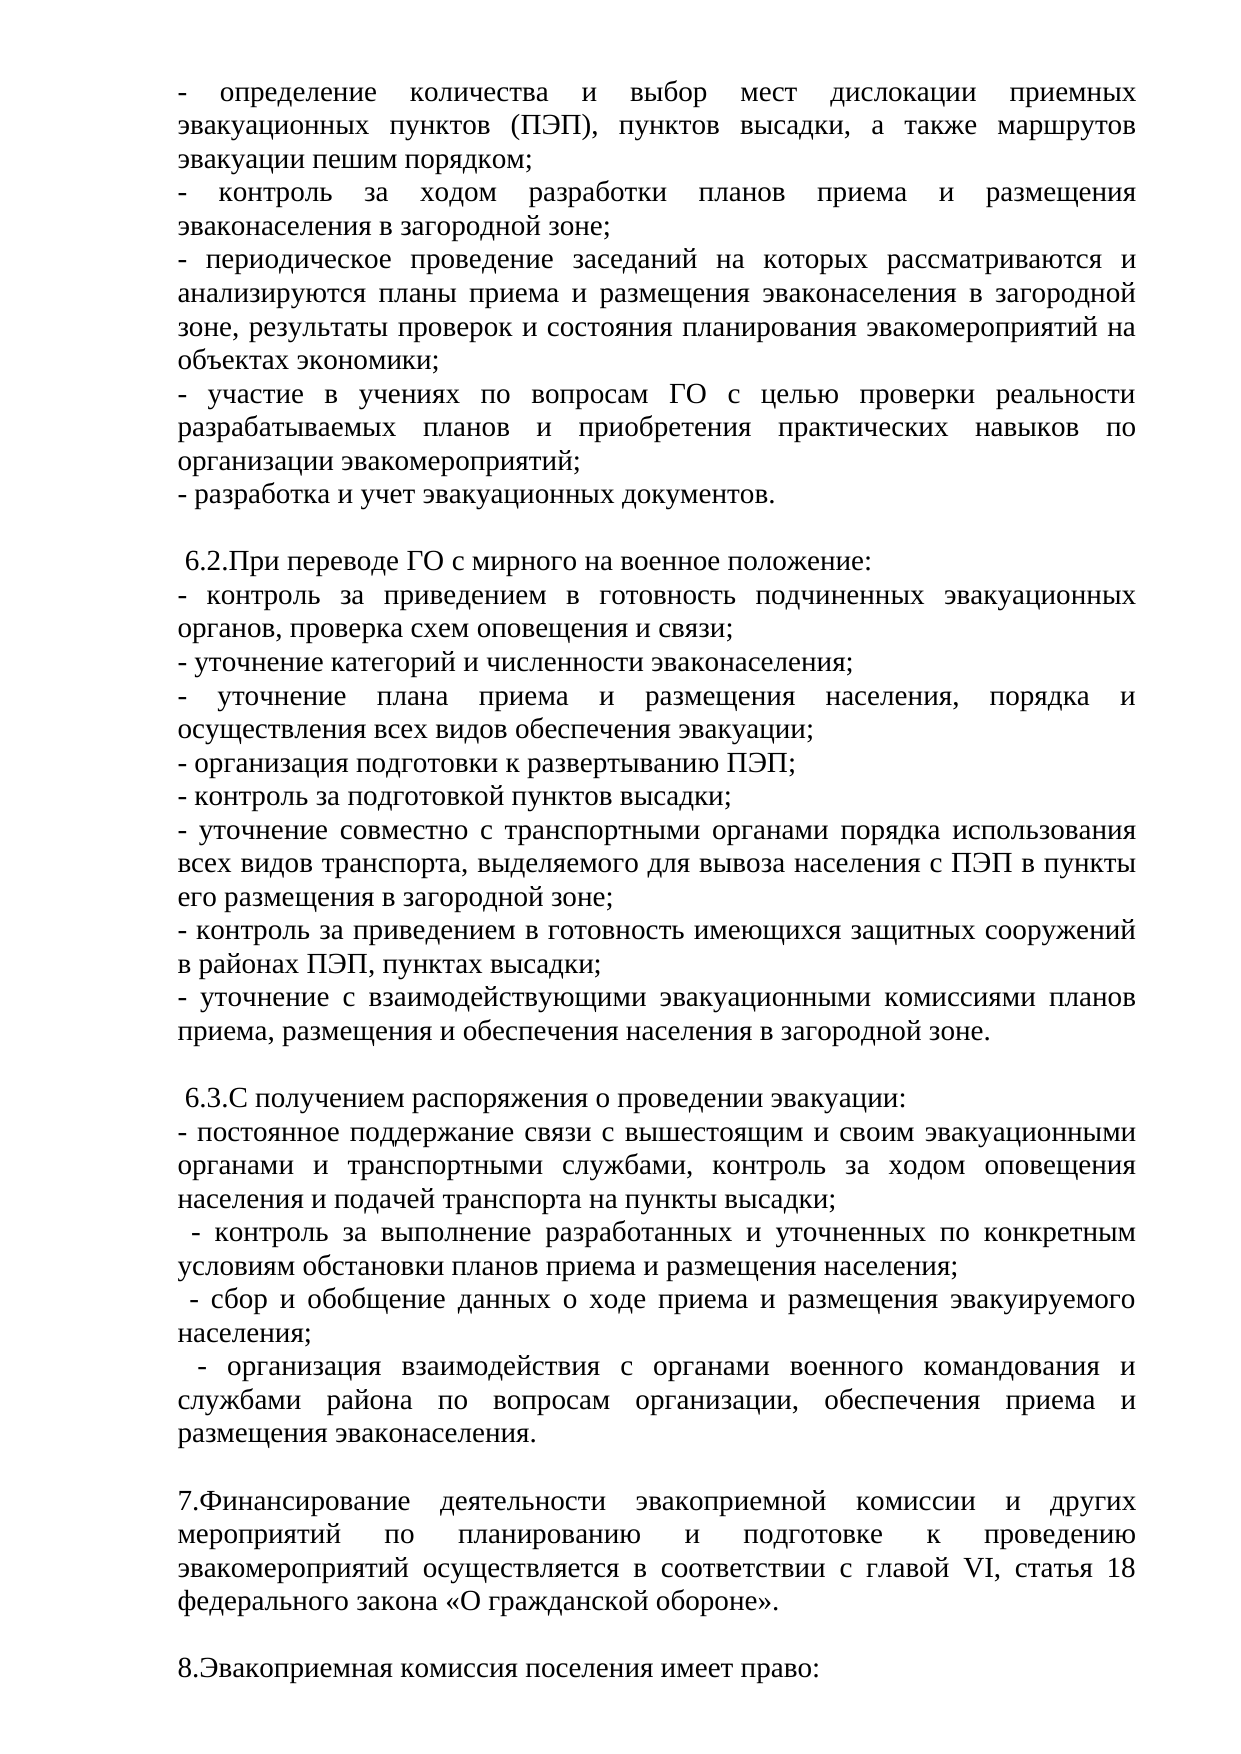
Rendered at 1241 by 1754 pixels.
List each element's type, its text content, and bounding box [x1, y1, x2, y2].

text - сбор и обобщение данных о ходе приема и размещения эвакуируемого населения; [177, 1281, 1137, 1348]
text 6.3.С получением распоряжения о проведении эвакуации: [177, 1080, 1137, 1114]
text - уточнение совместно с транспортными органами порядка использования всех видов транспорта, выделяемого для вывоза населения с ПЭП в пункты его размещения в загородной зоне; [177, 812, 1137, 912]
text - постоянное поддержание связи с вышестоящим и своим эвакуационными органами и транспортными службами, контроль за ходом оповещения населения и подачей транспорта на пункты высадки; [177, 1114, 1137, 1214]
text - определение количества и выбор мест дислокации приемных эвакуационных пунктов (ПЭП), пунктов высадки, а также маршрутов эвакуации пешим порядком; [177, 74, 1137, 174]
text - уточнение плана приема и размещения населения, порядка и осуществления всех видов обеспечения эвакуации; [177, 678, 1137, 745]
text - участие в учениях по вопросам ГО с целью проверки реальности разрабатываемых планов и приобретения практических навыков по организации эвакомероприятий; [177, 376, 1137, 476]
text - организация взаимодействия с органами военного командования и службами района по вопросам организации, обеспечения приема и размещения эваконаселения. [177, 1348, 1137, 1449]
text - контроль за ходом разработки планов приема и размещения эваконаселения в загородной зоне; [177, 174, 1137, 242]
text - контроль за приведением в готовность имеющихся защитных сооружений в районах ПЭП, пунктах высадки; [177, 912, 1137, 979]
text - контроль за подготовкой пунктов высадки; [177, 778, 1137, 812]
text 6.2.При переводе ГО с мирного на военное положение: [177, 543, 1137, 577]
text - уточнение с взаимодействующими эвакуационными комиссиями планов приема, размещения и обеспечения населения в загородной зоне. [177, 979, 1137, 1047]
text - организация подготовки к развертыванию ПЭП; [177, 745, 1137, 778]
text 8.Эвакоприемная комиссия поселения имеет право: [177, 1650, 1137, 1684]
text - периодическое проведение заседаний на которых рассматриваются и анализируются планы приема и размещения эваконаселения в загородной зоне, результаты проверок и состояния планирования эвакомероприятий на объектах экономики; [177, 242, 1137, 376]
text - контроль за выполнение разработанных и уточненных по конкретным условиям обстановки планов приема и размещения населения; [177, 1214, 1137, 1281]
text - разработка и учет эвакуационных документов. [177, 476, 1137, 510]
text - контроль за приведением в готовность подчиненных эвакуационных органов, проверка схем оповещения и связи; [177, 577, 1137, 644]
text 7.Финансирование деятельности эвакоприемной комиссии и других мероприятий по планированию и подготовке к проведению эвакомероприятий осуществляется в соответствии с главой VI, статья 18 федерального закона «О гражданской обороне». [177, 1483, 1137, 1617]
text - уточнение категорий и численности эваконаселения; [177, 644, 1137, 678]
